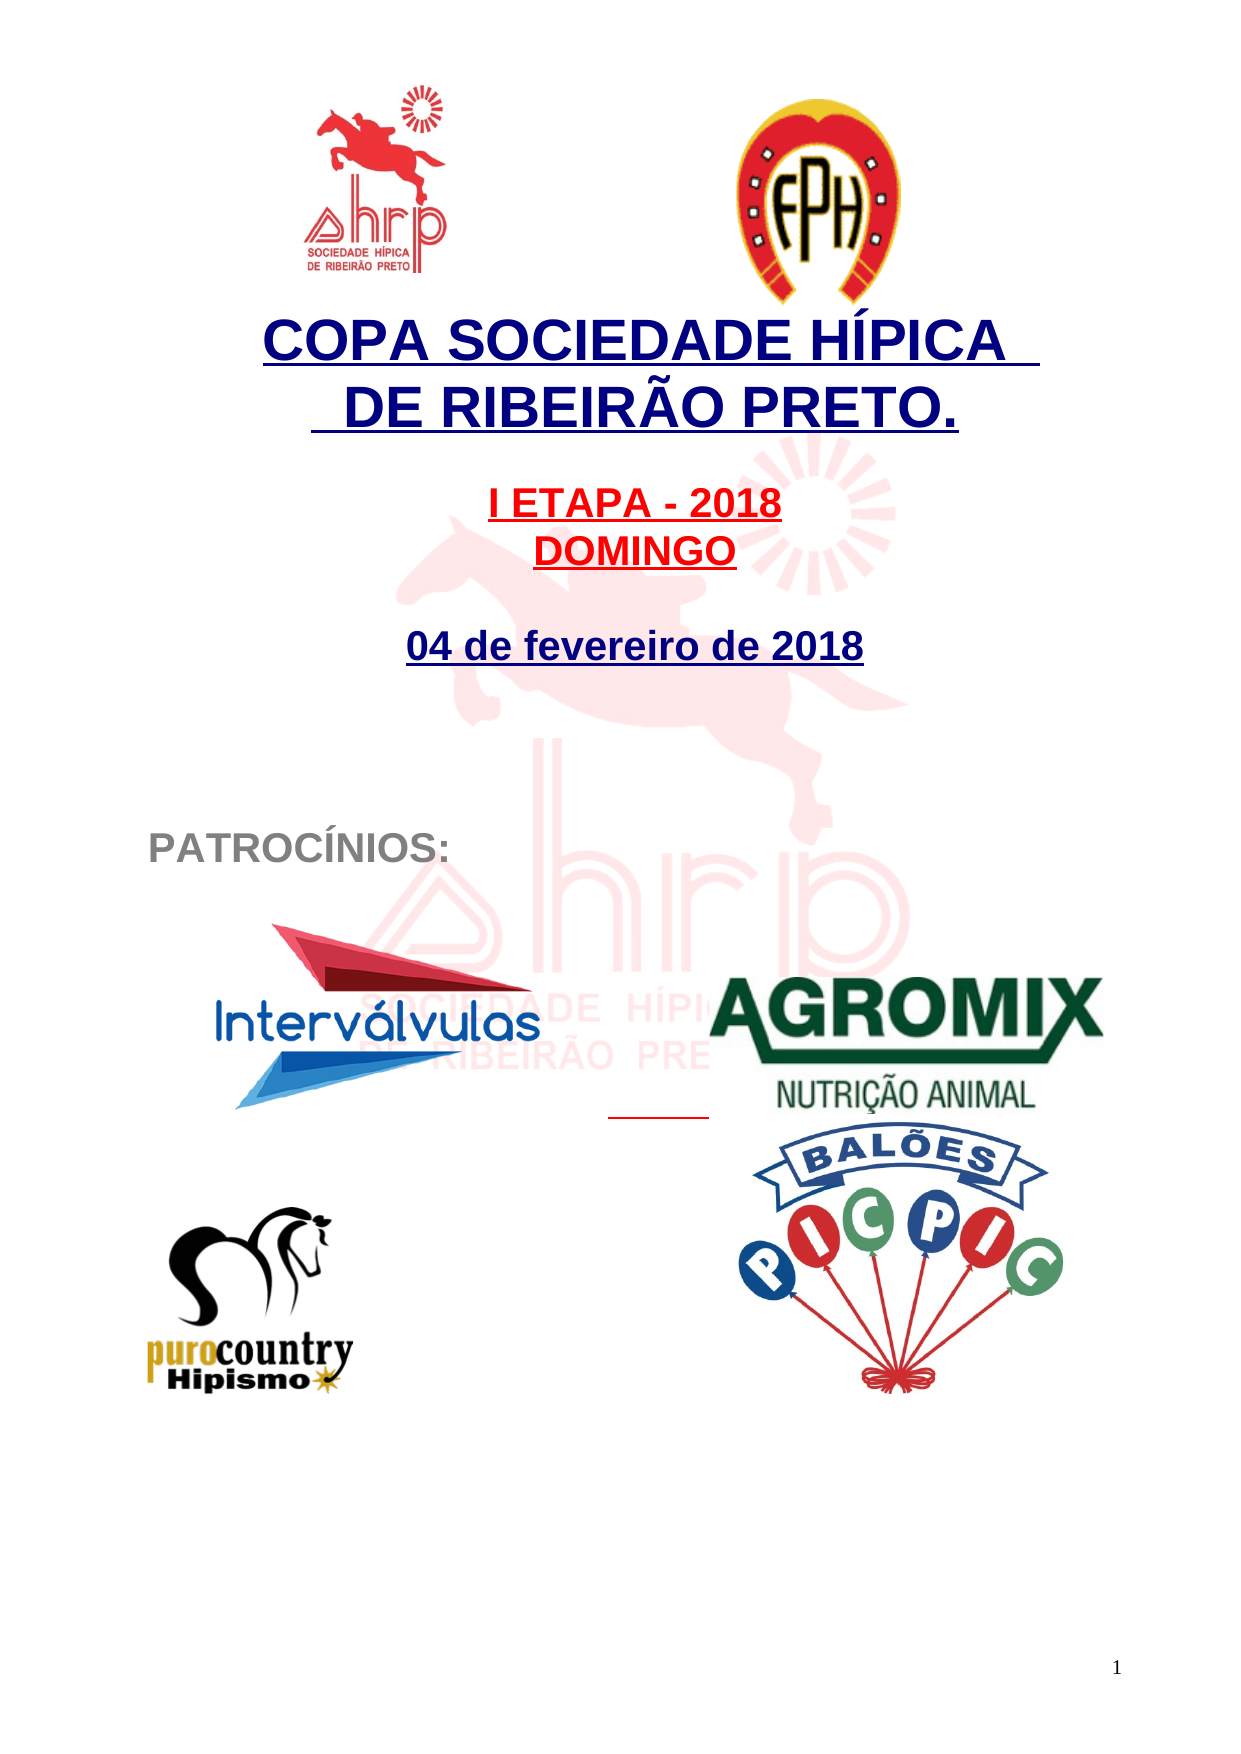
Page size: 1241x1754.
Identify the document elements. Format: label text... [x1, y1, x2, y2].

picture [252, 85, 497, 273]
picture [147, 918, 608, 1115]
title DE RIBEIRÃO PRETO. [148, 372, 1122, 439]
text PATROCÍNIOS: [148, 823, 1122, 871]
picture [709, 977, 1104, 1394]
title COPA SOCIEDADE HÍPICA [148, 305, 1122, 372]
picture [736, 99, 901, 306]
subtitle I ETAPA - 2018 [148, 478, 1122, 526]
picture [147, 1207, 354, 1394]
text 04 de fevereiro de 2018 [148, 622, 1122, 669]
text DOMINGO [148, 526, 1122, 574]
